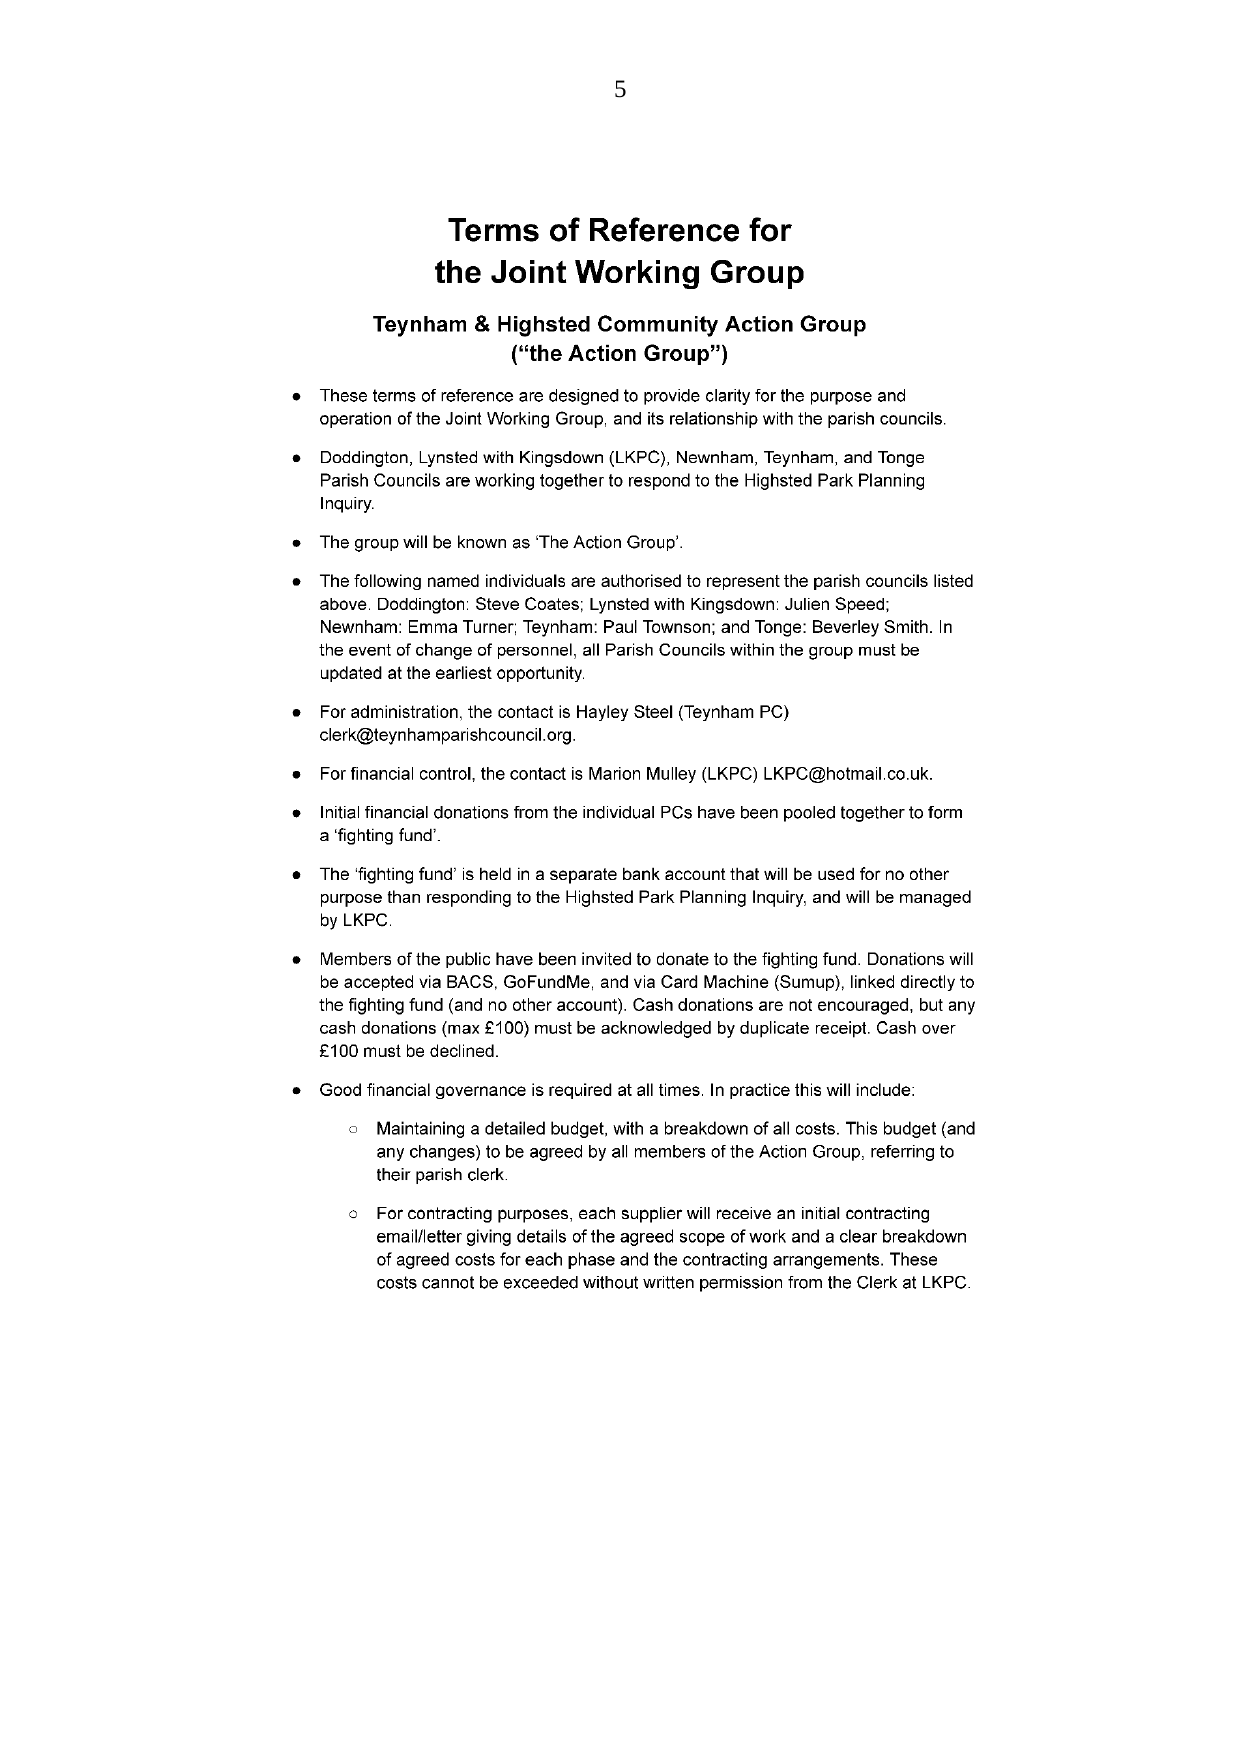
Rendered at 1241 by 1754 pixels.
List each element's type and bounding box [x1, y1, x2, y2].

picture [150, 160, 1091, 1313]
